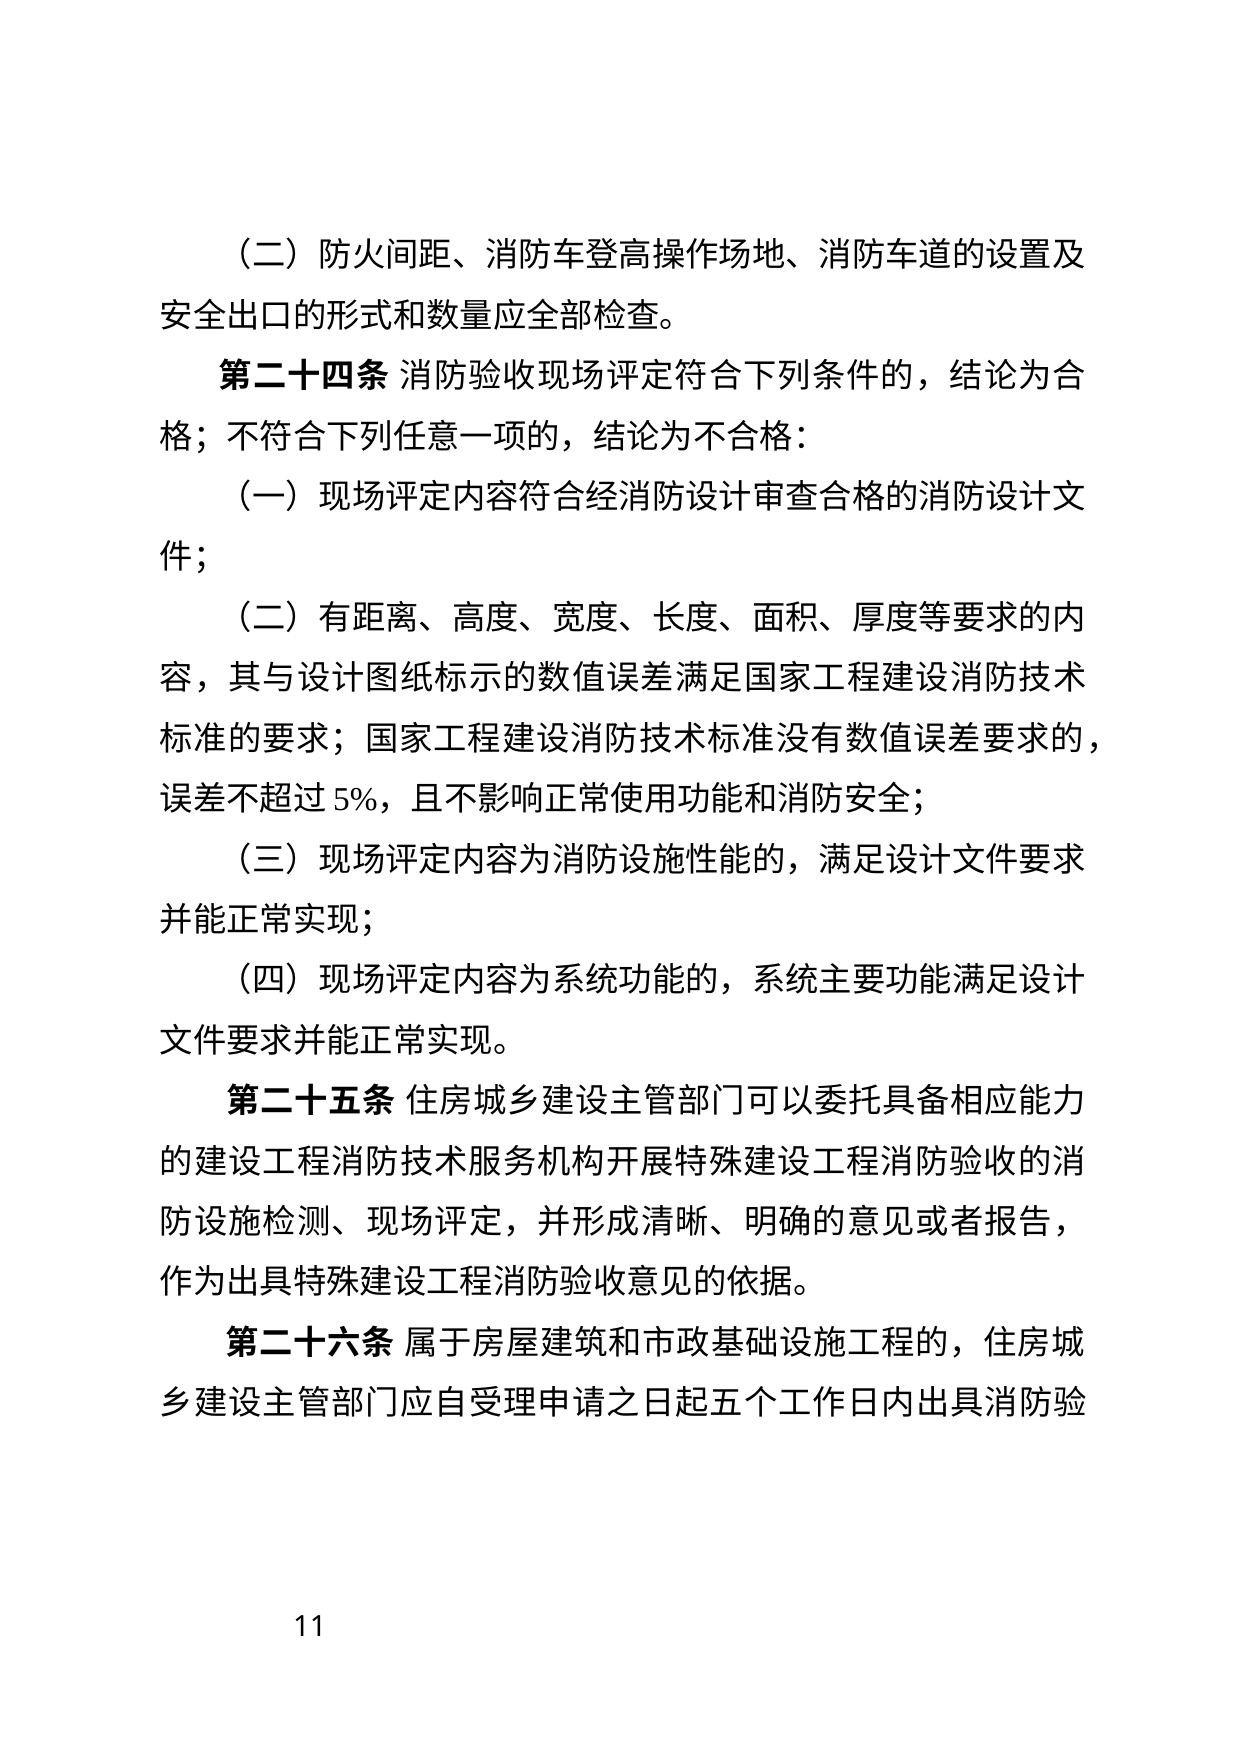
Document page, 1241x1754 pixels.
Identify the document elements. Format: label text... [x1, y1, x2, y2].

text （四）现场评定内容为系统功能的，系统主要功能满足设计文件要求并能正常实现。 [159, 943, 1087, 1064]
text （一）现场评定内容符合经消防设计审查合格的消防设计文件； [159, 460, 1087, 581]
text （二）防火间距、消防车登高操作场地、消防车道的设置及安全出口的形式和数量应全部检查。 [159, 218, 1087, 339]
text 第二十四条 消防验收现场评定符合下列条件的，结论为合格；不符合下列任意一项的，结论为不合格： [159, 339, 1087, 460]
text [159, 1306, 1087, 1427]
text （三）现场评定内容为消防设施性能的，满足设计文件要求并能正常实现； [159, 823, 1087, 943]
text （二）有距离、高度、宽度、长度、面积、厚度等要求的内容，其与设计图纸标示的数值误差满足国家工程建设消防技术标准的要求；国家工程建设消防技术标准没有数值误差要求的，误差不超过5%，且不影响正常使用功能和消防安全； [159, 581, 1087, 823]
text 第二十五条 住房城乡建设主管部门可以委托具备相应能力的建设工程消防技术服务机构开展特殊建设工程消防验收的消防设施检测、现场评定，并形成清晰、明确的意见或者报告，作为出具特殊建设工程消防验收意见的依据。 [159, 1064, 1087, 1306]
